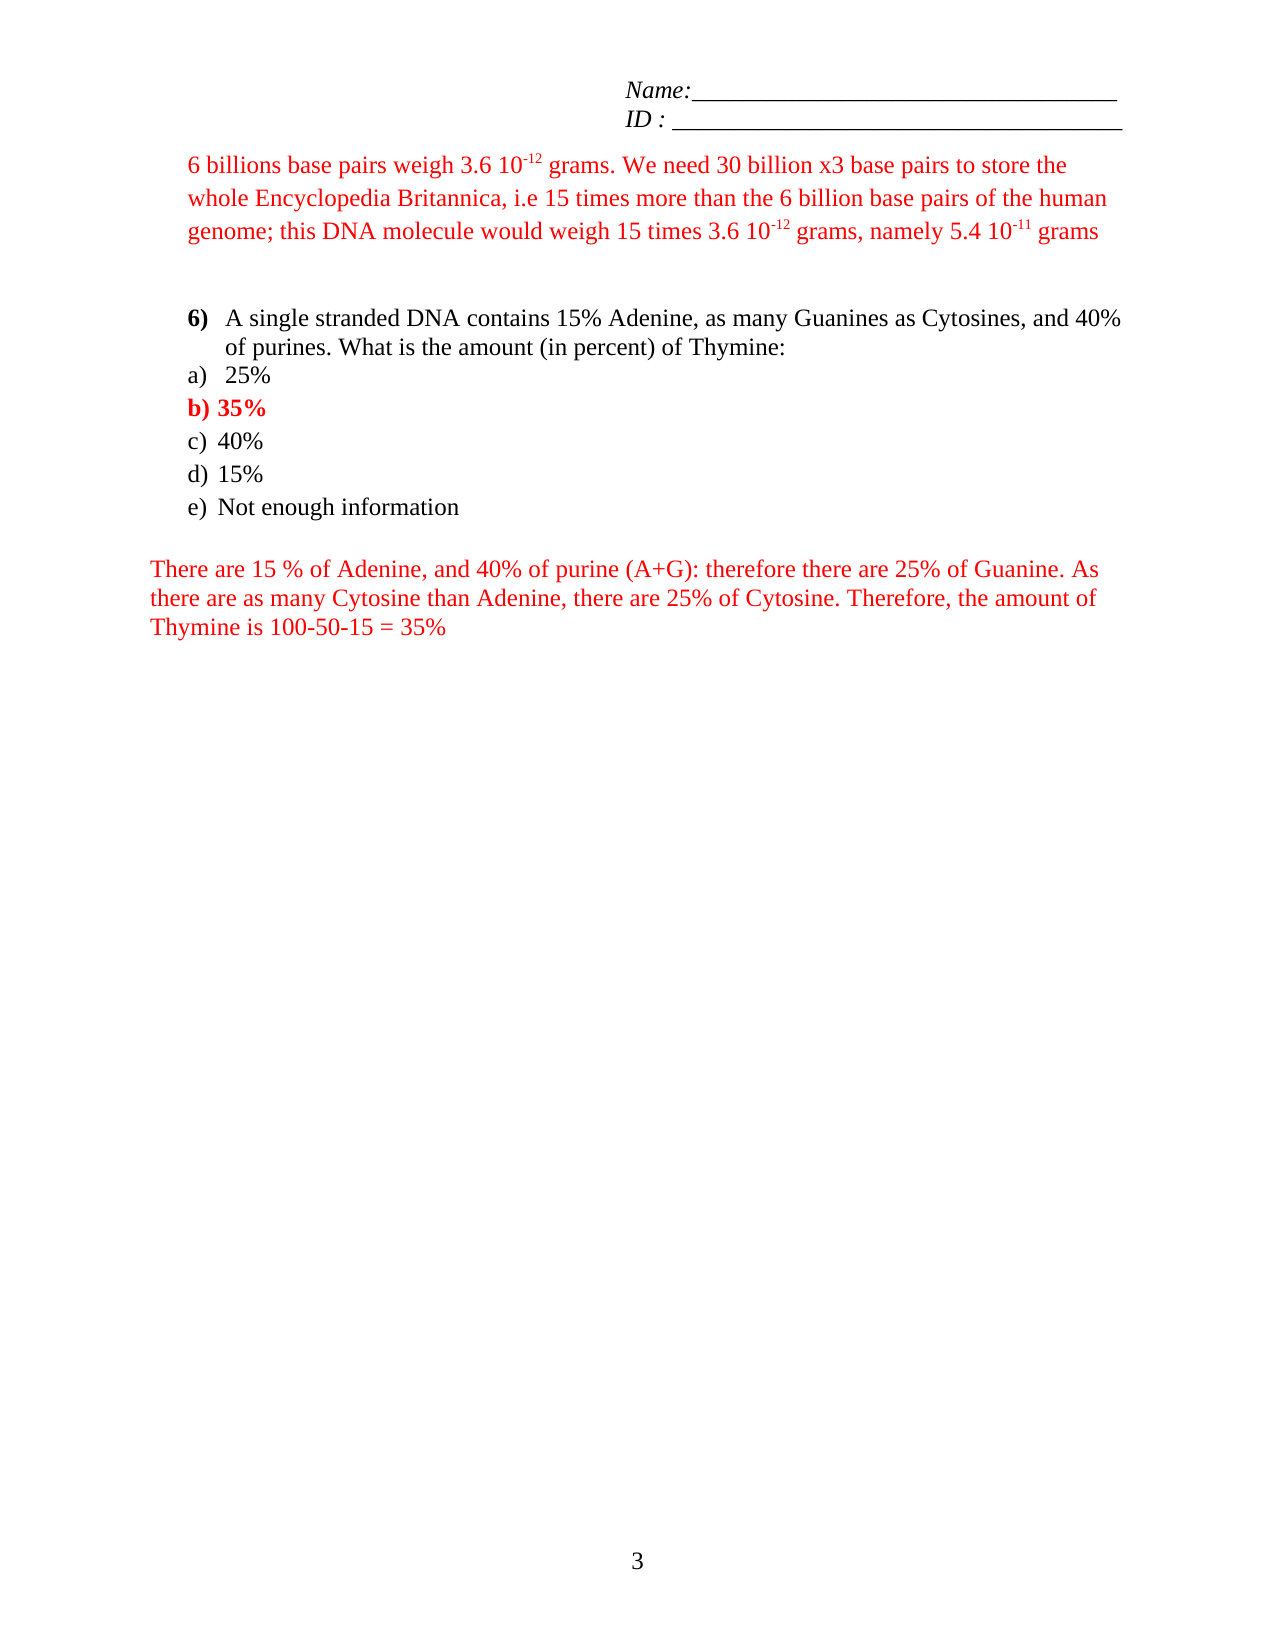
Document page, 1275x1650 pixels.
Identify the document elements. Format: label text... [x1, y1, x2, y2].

list 35% [187, 393, 1125, 422]
list 40% [187, 426, 1125, 455]
list A single stranded DNA contains 15% Adenine, as many Guanines as Cytosines, and 40% of purines. What is the amount (in percent) of Thymine: [187, 303, 1125, 360]
list 15% [187, 459, 1125, 488]
list Not enough information [187, 492, 1125, 521]
list 25% [187, 360, 1125, 389]
text 6 billions base pairs weigh 3.6 10-12 grams. We need 30 billion x3 base pairs to store the whole Encyclopedia Britannica, i.e 15 times more than the 6 billion base pairs of the human genome; this DNA molecule would weigh 15 times 3.6 10-12 grams, namely 5.4 10-11 grams [187, 150, 1125, 245]
text There are 15 % of Adenine, and 40% of purine (A+G): therefore there are 25% of Guanine. As there are as many Cytosine than Adenine, there are 25% of Cytosine. Therefore, the amount of Thymine is 100-50-15 = 35% [150, 554, 1125, 641]
